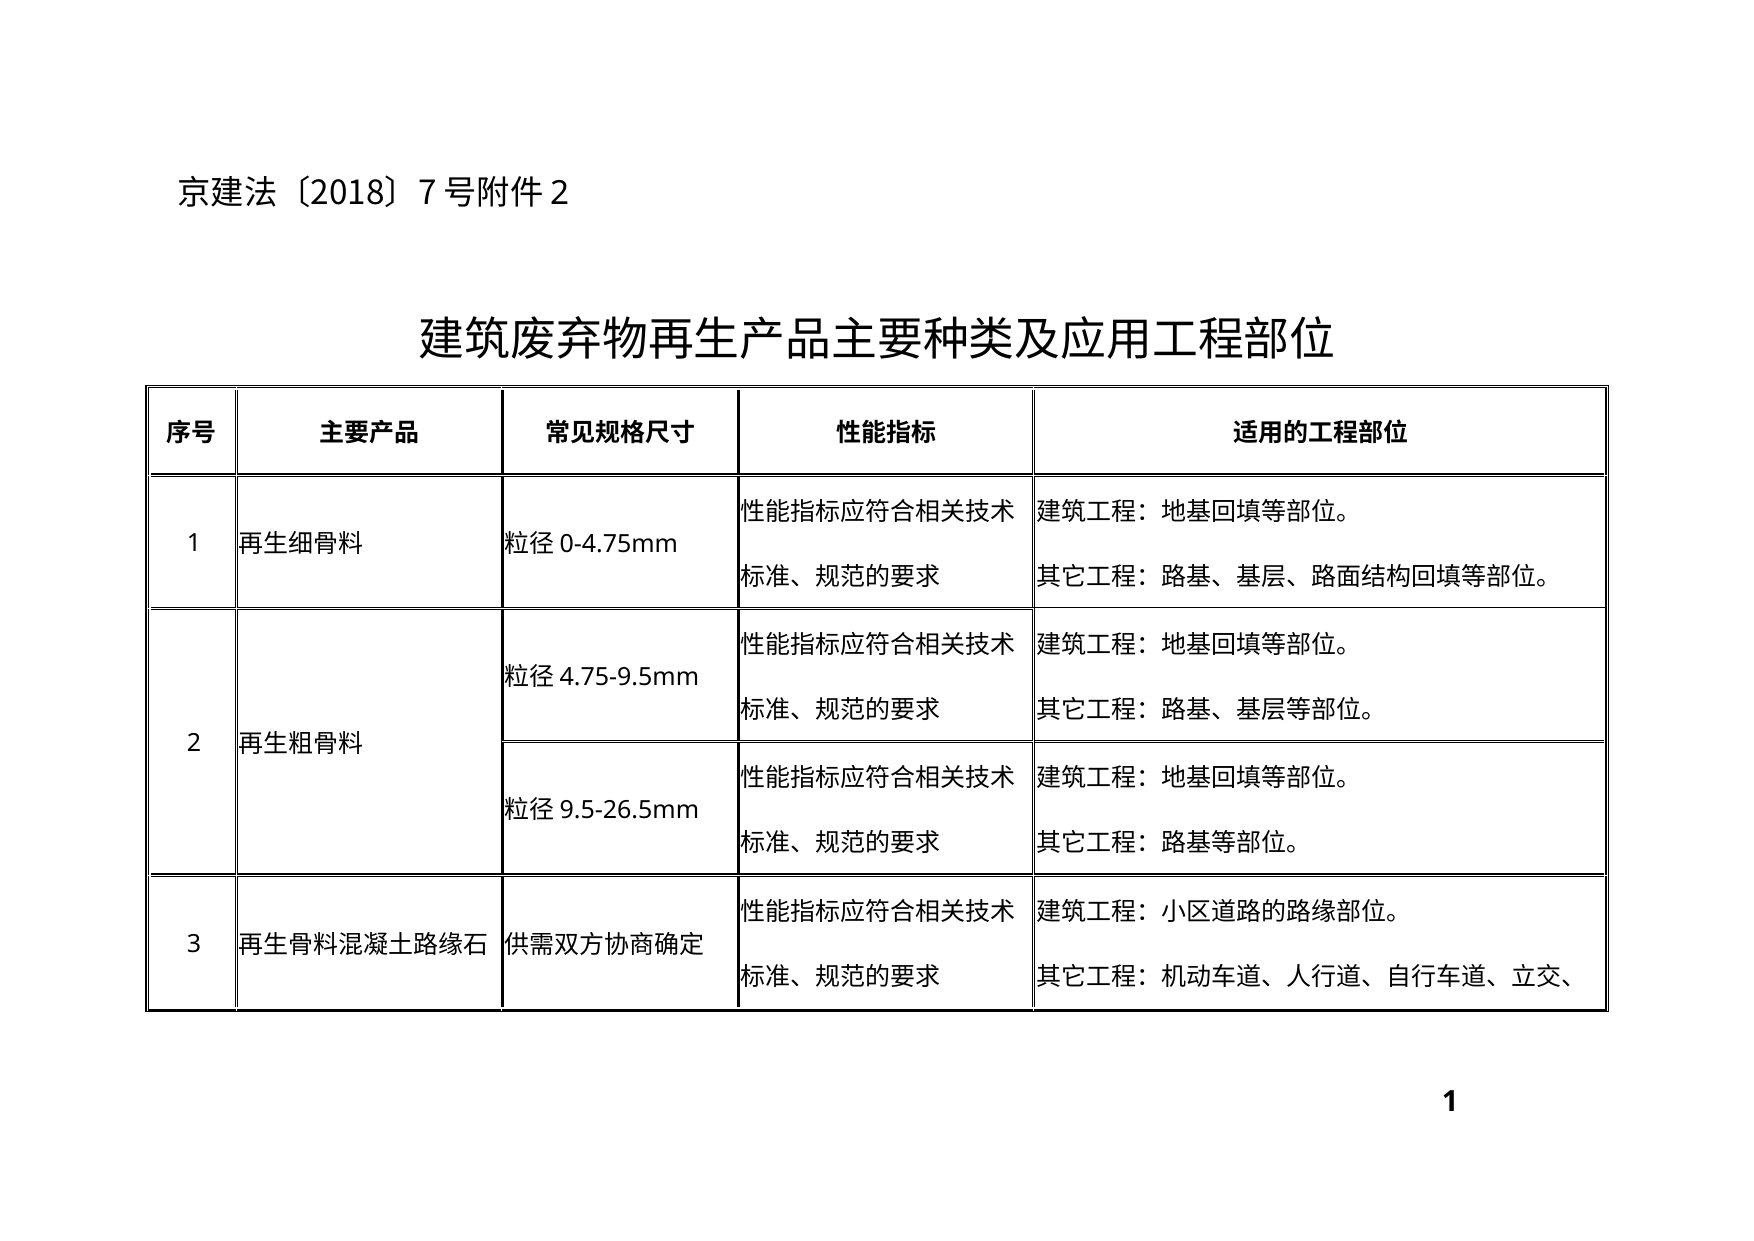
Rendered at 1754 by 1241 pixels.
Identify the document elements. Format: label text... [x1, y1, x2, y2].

table_cell 再生粗骨料 [238, 610, 501, 873]
text 建筑废弃物再生产品主要种类及应用工程部位 [177, 287, 1577, 385]
table_cell 建筑工程：地基回填等部位。 其它工程：路基、基层等部位。 [1035, 608, 1605, 740]
table_cell 建筑工程：地基回填等部位。 其它工程：路基、基层、路面结构回填等部位。 [1035, 473, 1606, 607]
table_cell 供需双方协商确定 [502, 877, 738, 1009]
table_cell 性能指标应符合相关技术标准、规范的要求 [740, 610, 1032, 740]
table_cell 性能指标应符合相关技术标准、规范的要求 [740, 743, 1032, 873]
table_cell 粒径9.5-26.5mm [504, 743, 737, 873]
table_cell 1 [149, 473, 235, 607]
table_header 常见规格尺寸 [502, 388, 738, 473]
table_cell 粒径4.75-9.5mm [504, 610, 737, 740]
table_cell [1034, 873, 1606, 1009]
text 京建法〔2018〕7号附件2 [177, 157, 1577, 222]
table_header 主要产品 [236, 386, 502, 473]
table_cell 再生细骨料 [238, 477, 501, 607]
table_cell 再生骨料混凝土路缘石 [236, 877, 502, 1009]
table_cell 2 [147, 607, 236, 873]
table_header 适用的工程部位 [1034, 388, 1605, 473]
table_cell 建筑工程：地基回填等部位。 其它工程：路基等部位。 [1035, 740, 1605, 873]
table_cell 性能指标应符合相关技术标准、规范的要求 [740, 477, 1032, 607]
table_header 序号 [149, 388, 236, 473]
table_cell 3 [149, 873, 236, 1009]
table_cell 粒径0-4.75mm [504, 477, 737, 607]
table_header 性能指标 [738, 388, 1034, 473]
table_cell 性能指标应符合相关技术标准、规范的要求 [738, 877, 1034, 1009]
